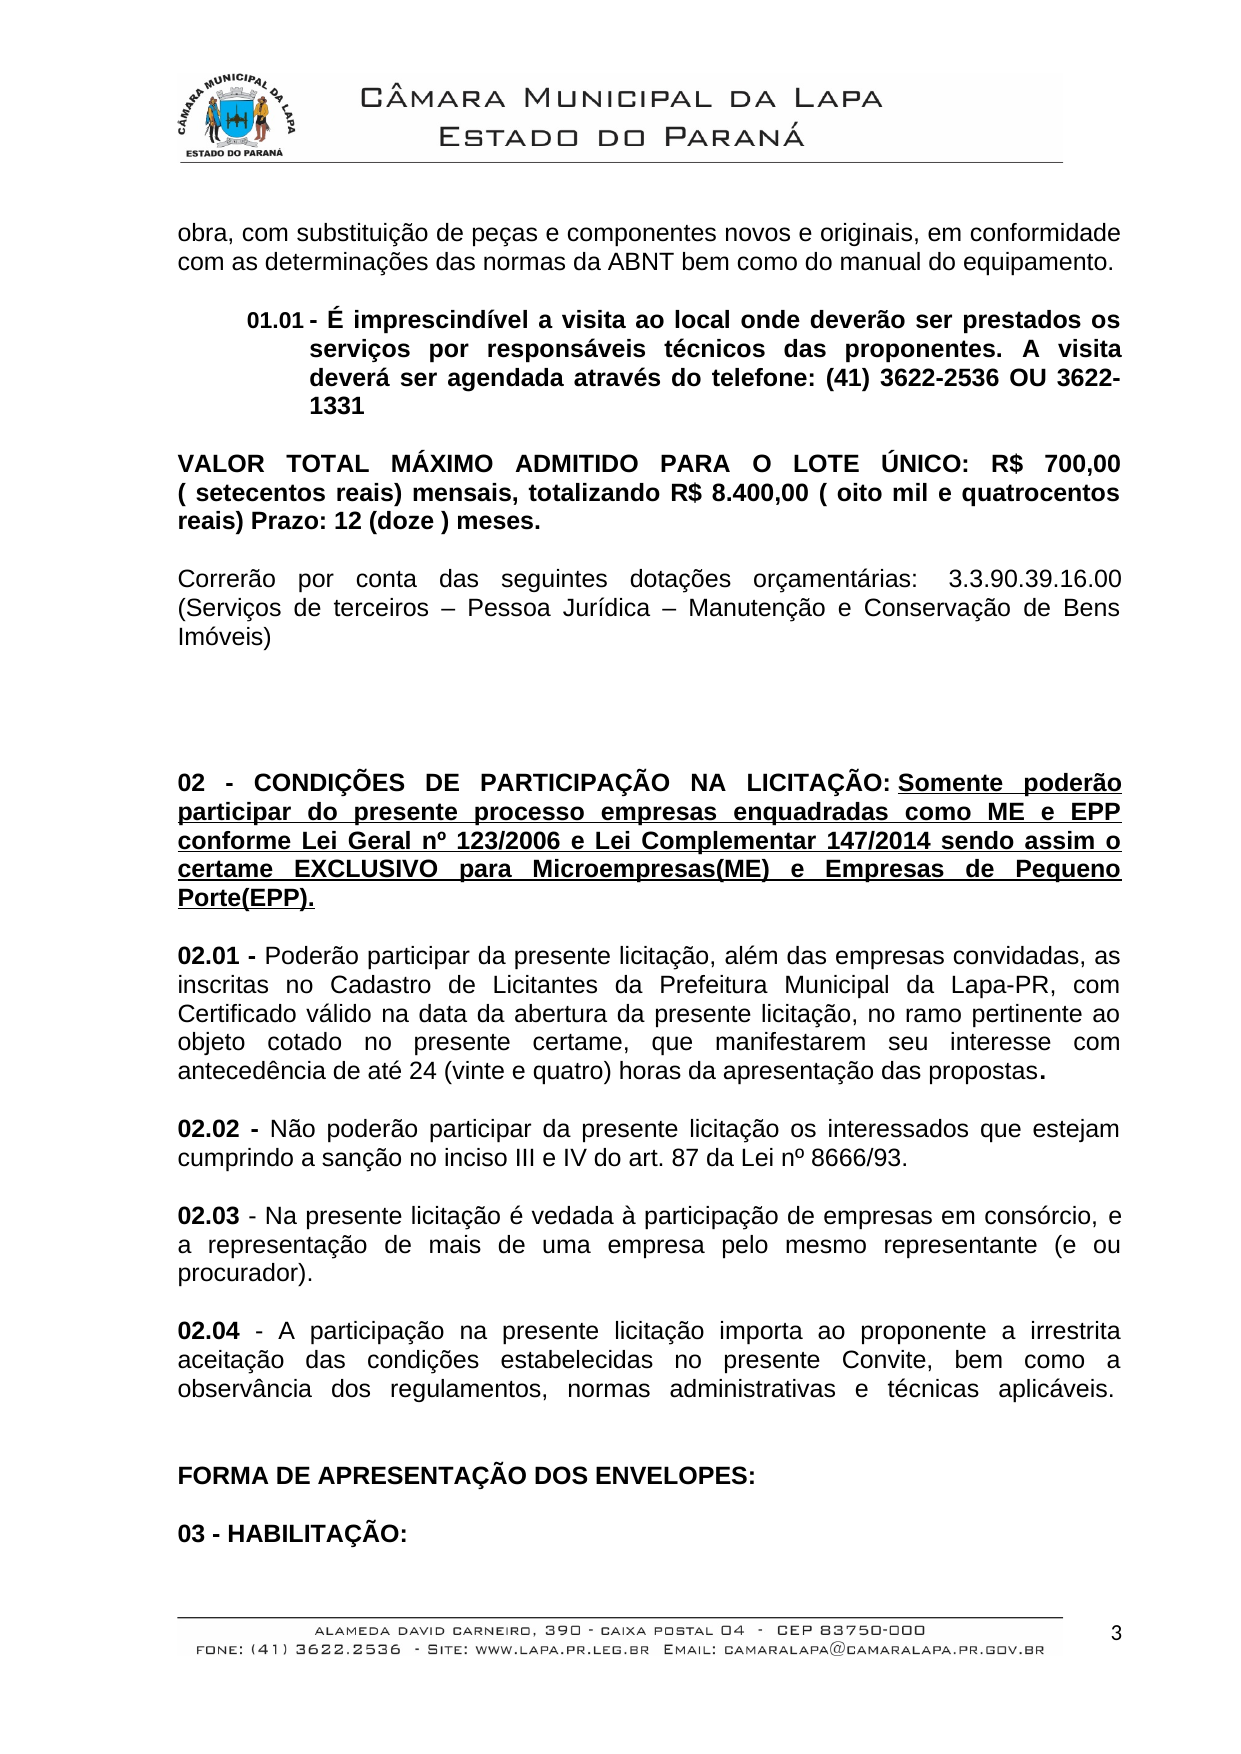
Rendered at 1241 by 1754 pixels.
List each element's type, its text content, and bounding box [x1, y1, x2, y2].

list - É imprescindível a visita ao local onde deverão ser prestados os serviços por responsáveis técnicos das proponentes. A visita deverá ser agendada através do telefone: (41) 3622-2536 OU 3622-1331 [247, 305, 1122, 420]
text 02.04 - A participação na presente licitação importa ao proponente a irrestrita aceitação das condições estabelecidas no presente Convite, bem como a observância dos regulamentos, normas administrativas e técnicas aplicáveis. [177, 1316, 1122, 1431]
text 02 - CONDIÇÕES DE PARTICIPAÇÃO NA LICITAÇÃO: Somente poderão participar do presente processo empresas enquadradas como ME e EPP conforme Lei Geral nº 123/2006 e Lei Complementar 147/2014 sendo assim o certame EXCLUSIVO para Microempresas(ME) e Empresas de Pequeno Porte(EPP). [177, 880, 1122, 912]
picture [177, 73, 1064, 163]
text 02 - CONDIÇÕES DE PARTICIPAÇÃO NA LICITAÇÃO: Somente poderão participar do presente processo empresas enquadradas como ME e EPP conforme Lei Geral nº 123/2006 e Lei Complementar 147/2014 sendo assim o certame EXCLUSIVO para Microempresas(ME) e Empresas de Pequeno Porte(EPP). [177, 823, 1122, 851]
text 02.02 - Não poderão participar da presente licitação os interessados que estejam cumprindo a sanção no inciso III e IV do art. 87 da Lei nº 8666/93. [177, 1114, 1122, 1172]
text FORMA DE APRESENTAÇÃO DOS ENVELOPES: [177, 1461, 1122, 1489]
text 02 - CONDIÇÕES DE PARTICIPAÇÃO NA LICITAÇÃO: Somente poderão participar do presente processo empresas enquadradas como ME e EPP conforme Lei Geral nº 123/2006 e Lei Complementar 147/2014 sendo assim o certame EXCLUSIVO para Microempresas(ME) e Empresas de Pequeno Porte(EPP). [177, 852, 1122, 879]
text Correrão por conta das seguintes dotações orçamentárias: 3.3.90.39.16.00 (Serviços de terceiros – Pessoa Jurídica – Manutenção e Conservação de Bens Imóveis) [177, 564, 1122, 650]
text 02.01 - Poderão participar da presente licitação, além das empresas convidadas, as inscritas no Cadastro de Licitantes da Prefeitura Municipal da Lapa-PR, com Certificado válido na data da abertura da presente licitação, no ramo pertinente ao objeto cotado no presente certame, que manifestarem seu interesse com antecedência de até 24 (vinte e quatro) horas da apresentação das propostas. [177, 941, 1122, 1085]
text 03 - HABILITAÇÃO: [177, 1519, 1122, 1547]
picture [177, 1617, 1064, 1656]
text VALOR TOTAL MÁXIMO ADMITIDO PARA O LOTE ÚNICO: R$ 700,00 ( setecentos reais) mensais, totalizando R$ 8.400,00 ( oito mil e quatrocentos reais) Prazo: 12 (doze ) meses. [177, 449, 1122, 535]
text 02.03 - Na presente licitação é vedada à participação de empresas em consórcio, e a representação de mais de uma empresa pelo mesmo representante (e ou procurador). [177, 1201, 1122, 1287]
text 02 - CONDIÇÕES DE PARTICIPAÇÃO NA LICITAÇÃO: Somente poderão participar do presente processo empresas enquadradas como ME e EPP conforme Lei Geral nº 123/2006 e Lei Complementar 147/2014 sendo assim o certame EXCLUSIVO para Microempresas(ME) e Empresas de Pequeno Porte(EPP). [177, 768, 1122, 822]
